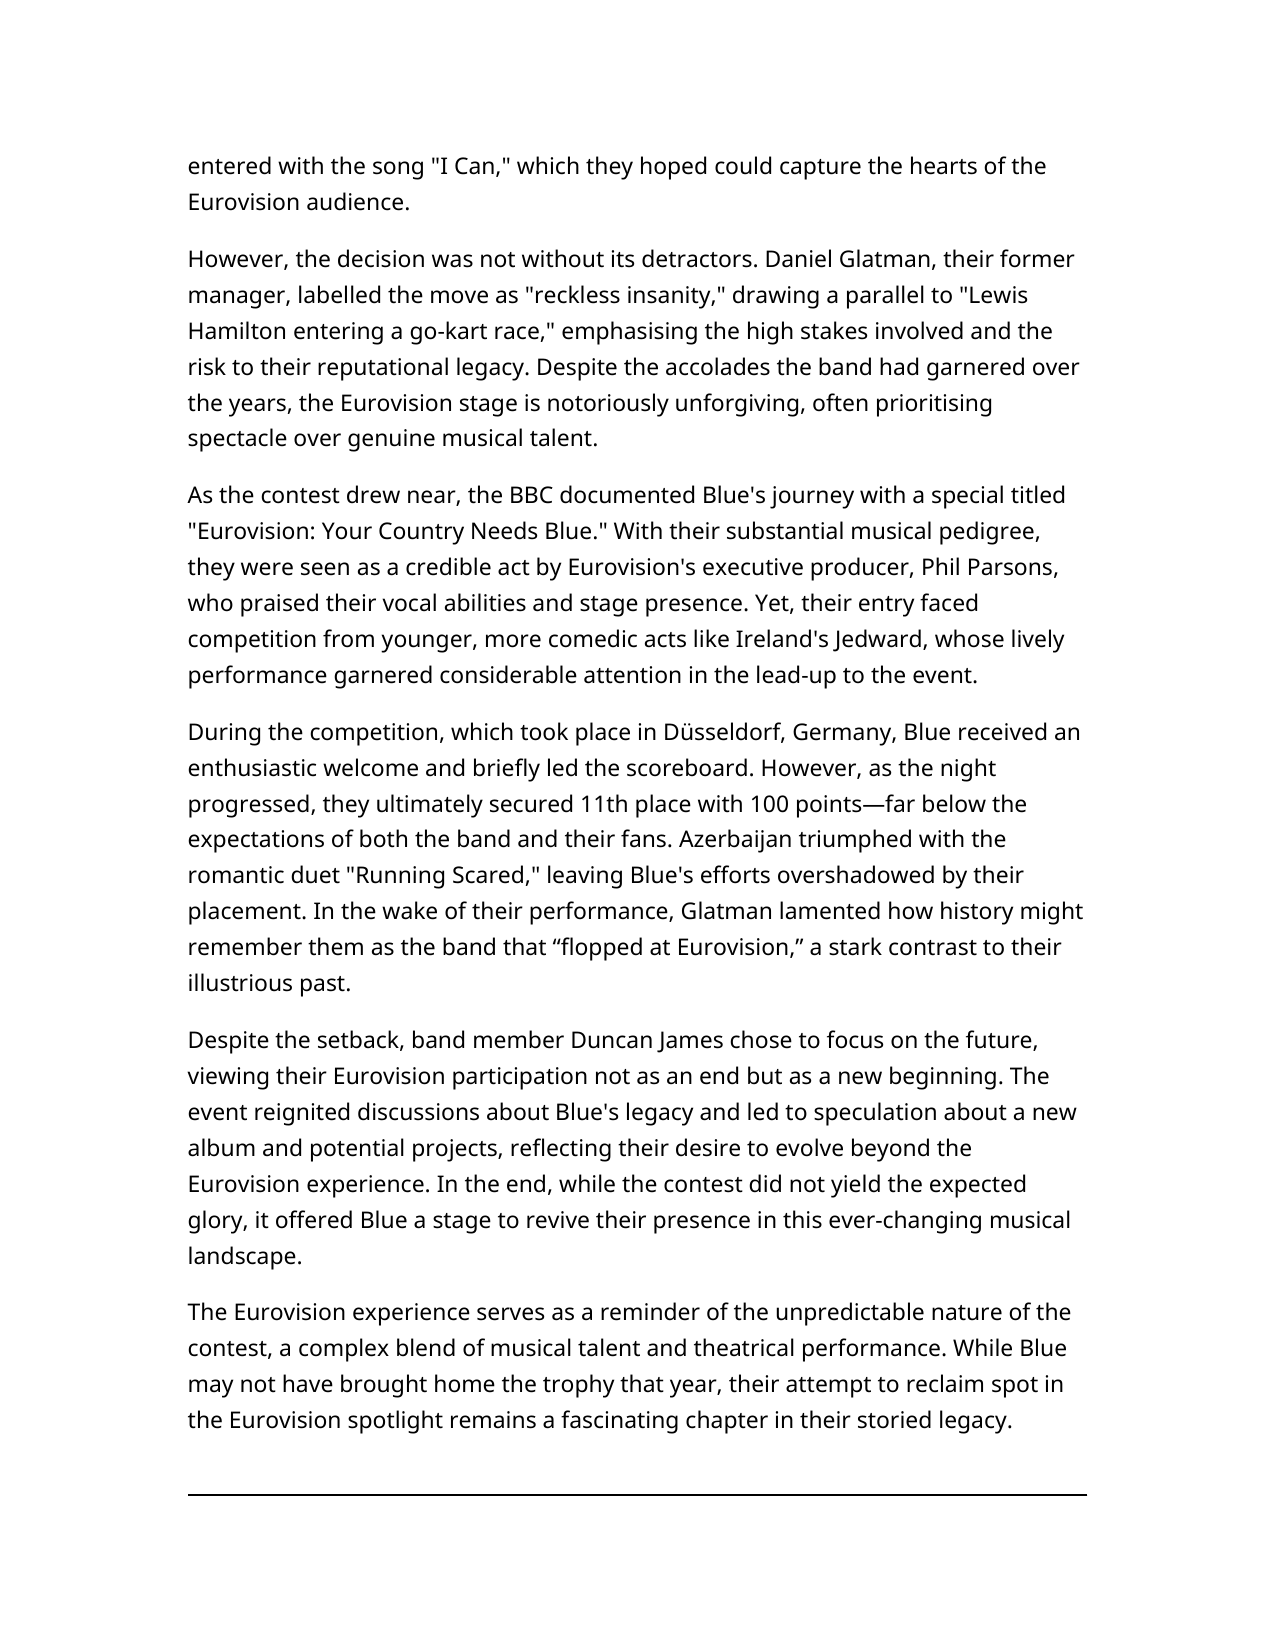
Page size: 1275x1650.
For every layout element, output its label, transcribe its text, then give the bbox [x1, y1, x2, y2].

text However, the decision was not without its detractors. Daniel Glatman, their former manager, labelled the move as "reckless insanity," drawing a parallel to "Lewis Hamilton entering a go-kart race," emphasising the high stakes involved and the risk to their reputational legacy. Despite the accolades the band had garnered over the years, the Eurovision stage is notoriously unforgiving, often prioritising spectacle over genuine musical talent. [187, 243, 1087, 454]
text During the competition, which took place in Düsseldorf, Germany, Blue received an enthusiastic welcome and briefly led the scoreboard. However, as the night progressed, they ultimately secured 11th place with 100 points—far below the expectations of both the band and their fans. Azerbaijan triumphed with the romantic duet "Running Scared," leaving Blue's efforts overshadowed by their placement. In the wake of their performance, Glatman lamented how history might remember them as the band that “flopped at Eurovision,” a stark contrast to their illustrious past. [187, 716, 1087, 998]
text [187, 150, 1087, 217]
text The Eurovision experience serves as a reminder of the unpredictable nature of the contest, a complex blend of musical talent and theatrical performance. While Blue may not have brought home the trophy that year, their attempt to reclaim spot in the Eurovision spotlight remains a fascinating chapter in their storied legacy. [187, 1296, 1087, 1435]
text Despite the setback, band member Duncan James chose to focus on the future, viewing their Eurovision participation not as an end but as a new beginning. The event reignited discussions about Blue's legacy and led to speculation about a new album and potential projects, reflecting their desire to evolve beyond the Eurovision experience. In the end, while the contest did not yield the expected glory, it offered Blue a stage to revive their presence in this ever-changing musical landscape. [187, 1024, 1087, 1271]
text As the contest drew near, the BBC documented Blue's journey with a special titled "Eurovision: Your Country Needs Blue." With their substantial musical pedigree, they were seen as a credible act by Eurovision's executive producer, Phil Parsons, who praised their vocal abilities and stage presence. Yet, their entry faced competition from younger, more comedic acts like Ireland's Jedward, whose lively performance garnered considerable attention in the lead-up to the event. [187, 479, 1087, 690]
